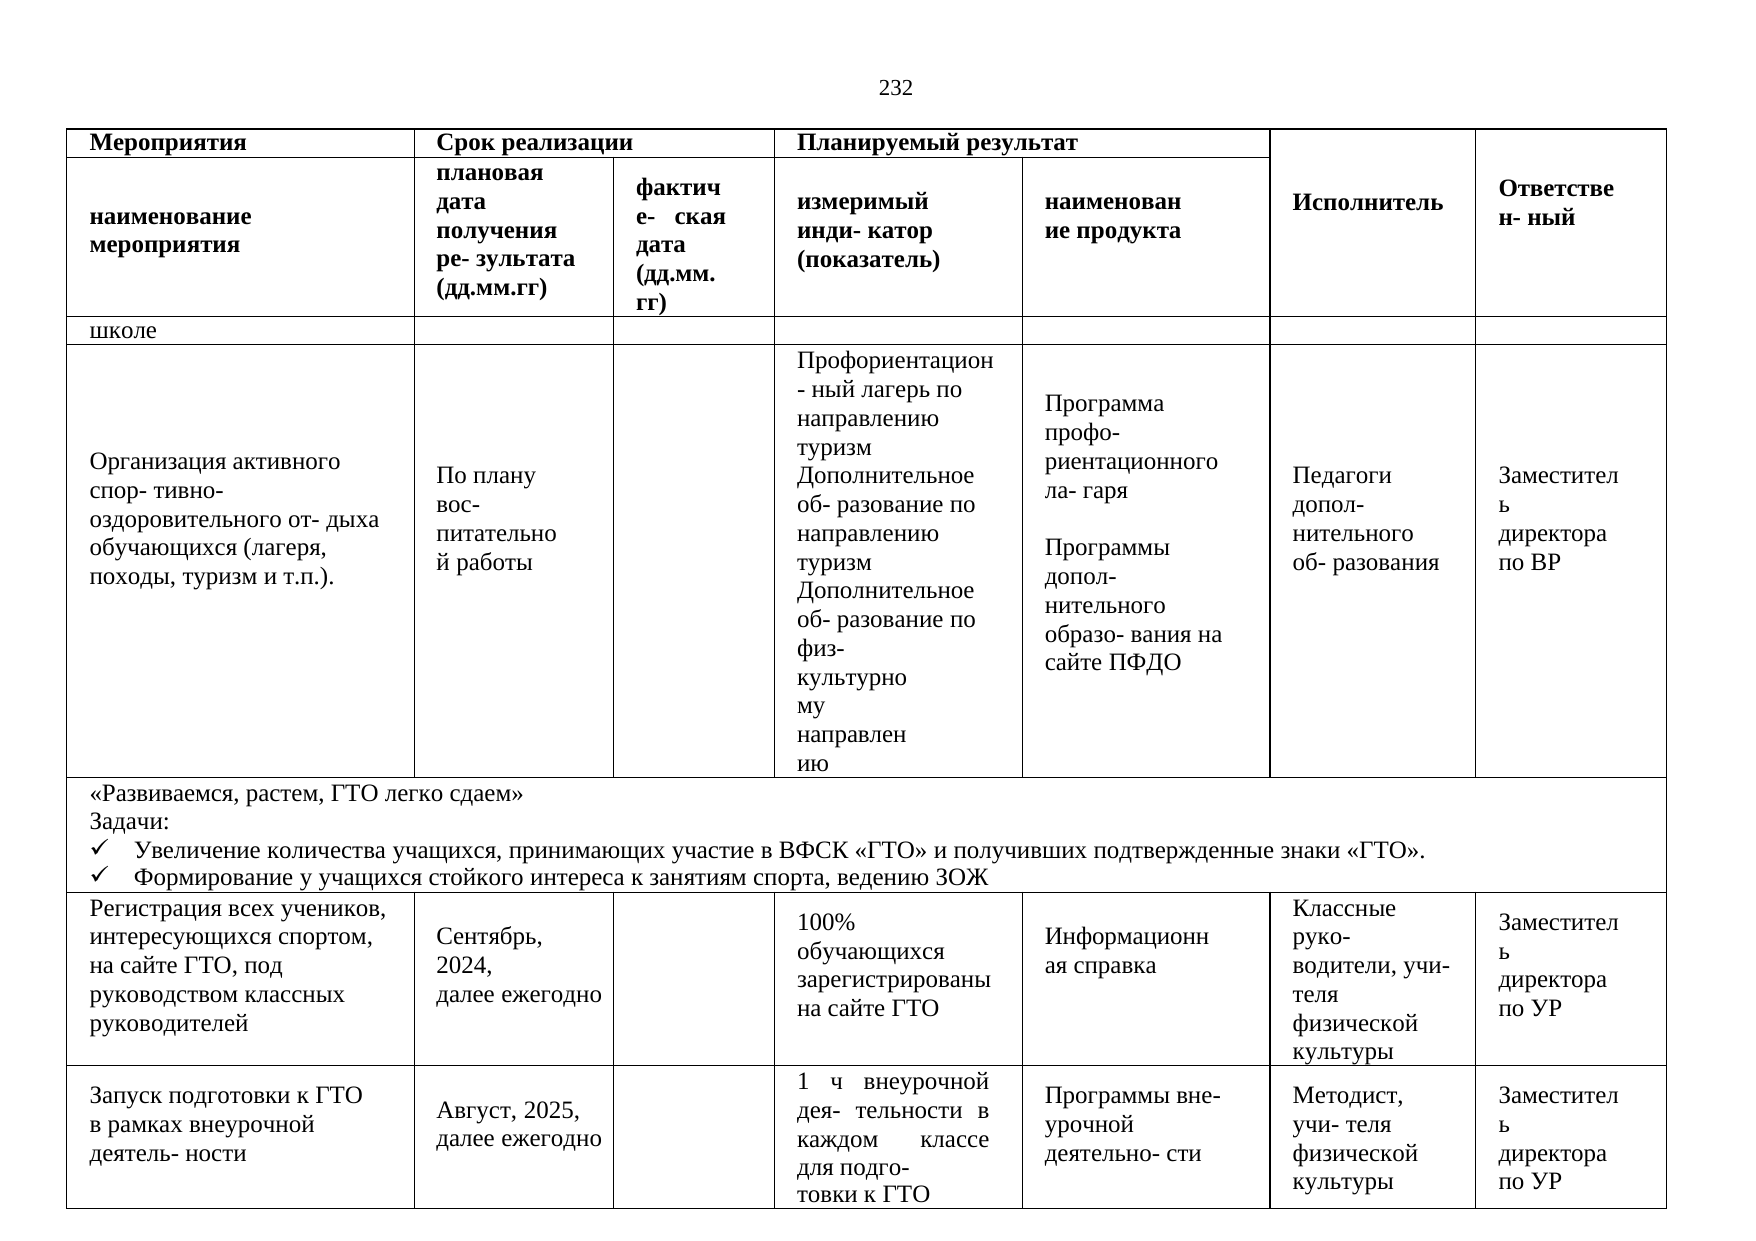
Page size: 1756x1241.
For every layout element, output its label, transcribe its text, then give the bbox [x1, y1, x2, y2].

table_cell Информационная справка [1023, 893, 1269, 1065]
table_cell 1 ч внеурочной дея- тельности в каждом классе для подго- товки к ГТО [775, 1066, 1022, 1208]
table_cell Запуск подготовки к ГТО в рамках внеурочной деятель- ности [67, 1066, 414, 1208]
table_cell [1271, 317, 1475, 344]
table_cell [614, 1066, 774, 1208]
table_cell [614, 893, 774, 1065]
table_header Исполнитель [1271, 130, 1475, 316]
table_cell [1023, 317, 1269, 344]
table_cell фактиче- ская дата (дд.мм.гг) [614, 158, 774, 316]
table_cell Методист, учи- теля физической культуры [1271, 1066, 1475, 1208]
table_cell «Развиваемся, растем, ГТО легко сдаем» Задачи: Увеличение количества учащихся, принимающих участие в ВФСК «ГТО» и получивших подтвержденные знаки «ГТО». Формирование у учащихся стойкого интереса к занятиям спорта, ведению ЗОЖ [67, 778, 1666, 892]
table_cell По плану вос- питательной работы [415, 345, 613, 777]
table_cell Педагоги допол- нительного об- разования [1271, 345, 1475, 777]
table_cell Профориентацион- ный лагерь по направлению туризм Дополнительное об- разование по направлению туризм Дополнительное об- разование по физ- культурному направлению [775, 345, 1022, 777]
table_cell Сентябрь, 2024, далее ежегодно [415, 893, 613, 1065]
table_cell 100% обучающихся зарегистрированы на сайте ГТО [775, 893, 1022, 1065]
table_cell Регистрация всех учеников, интересующихся спортом, на сайте ГТО, под руководством классных руководителей [67, 893, 414, 1065]
table_cell Программы вне- урочной деятельно- сти [1023, 1066, 1269, 1208]
table_cell плановая дата получения ре- зультата (дд.мм.гг) [415, 158, 613, 316]
table_cell [614, 317, 774, 344]
table_cell Программа профо- риентационного ла- гаря Программы допол- нительного образо- вания на сайте ПФДО [1023, 345, 1269, 777]
table_cell [415, 317, 613, 344]
table_cell [1476, 317, 1666, 344]
table_cell школе [67, 317, 414, 344]
table_cell Организация активного спор- тивно-оздоровительного от- дыха обучающихся (лагеря, походы, туризм и т.п.). [67, 345, 414, 777]
table_cell Заместитель директора по ВР [1476, 345, 1666, 777]
table_cell наименование мероприятия [67, 158, 414, 316]
table_header Мероприятия [67, 130, 414, 157]
table_cell [775, 317, 1022, 344]
table_cell [614, 345, 774, 777]
table_cell Классные руко- водители, учи- теля физической культуры [1271, 893, 1475, 1065]
table_cell Август, 2025, далее ежегодно [415, 1066, 613, 1208]
table_cell измеримый инди- катор (показатель) [775, 158, 1022, 316]
table_header Срок реализации [415, 130, 774, 157]
table_header Планируемый результат [775, 130, 1269, 157]
table_cell наименование продукта [1023, 158, 1269, 316]
table_header Ответствен- ный [1476, 130, 1666, 316]
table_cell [1476, 1066, 1666, 1208]
table_cell Заместитель директора по УР [1476, 893, 1666, 1065]
